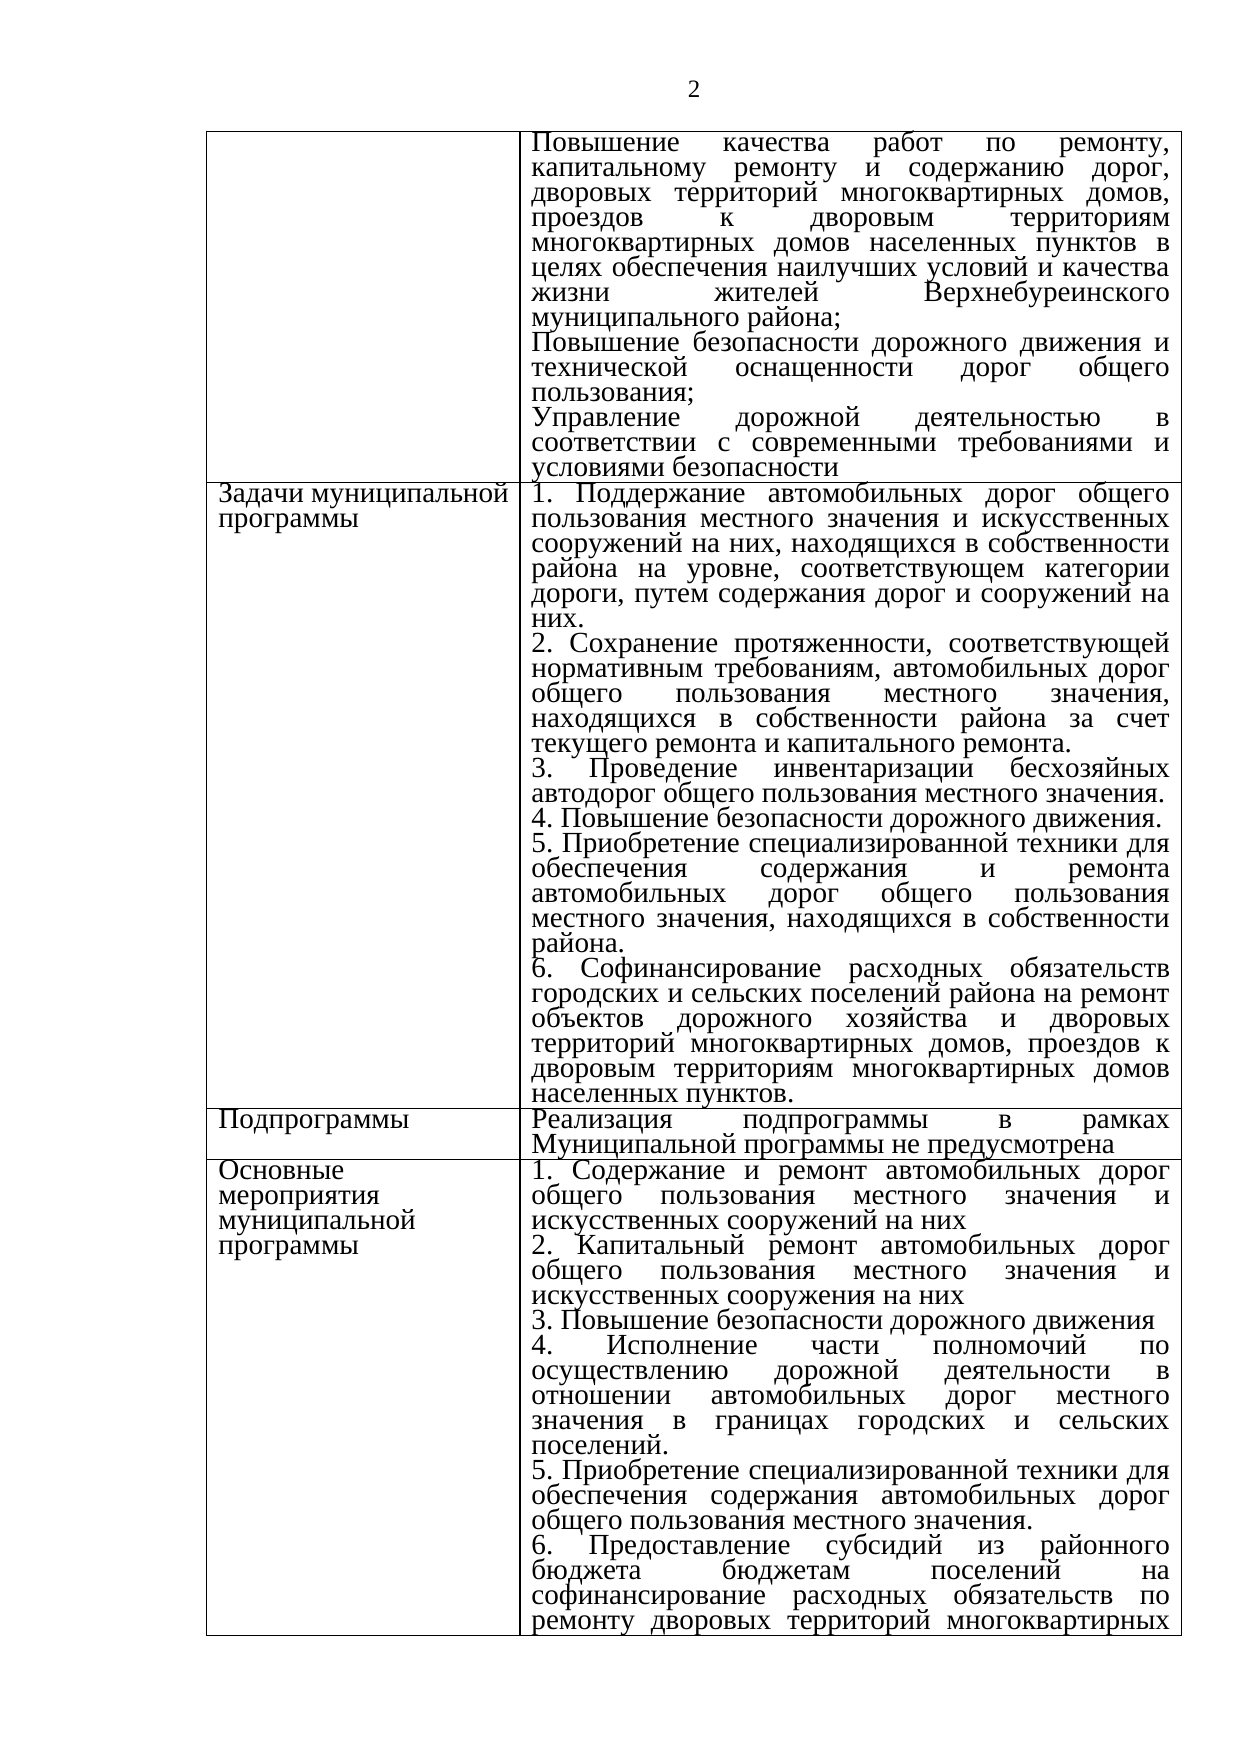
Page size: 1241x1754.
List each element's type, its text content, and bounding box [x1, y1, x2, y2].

table_cell 1. Поддержание автомобильных дорог общего пользования местного значения и искусственных сооружений на них, находящихся в собственности района на уровне, соответствующем категории дороги, путем содержания дорог и сооружений на них. 2. Сохранение протяженности, соответствующей нормативным требованиям, автомобильных дорог общего пользования местного значения, находящихся в собственности района за счет текущего ремонта и капитального ремонта. 3. Проведение инвентаризации бесхозяйных автодорог общего пользования местного значения. 4. Повышение безопасности дорожного движения. 5. Приобретение специализированной техники для обеспечения содержания и ремонта автомобильных дорог общего пользования местного значения, находящихся в собственности района. 6. Софинансирование расходных обязательств городских и сельских поселений района на ремонт объектов дорожного хозяйства и дворовых территорий многоквартирных домов, проездов к дворовым территориям многоквартирных домов населенных пунктов. [521, 483, 1181, 1108]
table_cell Подпрограммы [207, 1109, 519, 1159]
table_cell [207, 1160, 519, 1635]
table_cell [521, 1160, 1181, 1635]
table_cell Реализация подпрограммы в рамках Муниципальной программы не предусмотрена [521, 1109, 1181, 1159]
table_cell Задачи муниципальной программы [207, 483, 519, 1108]
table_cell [521, 132, 1181, 482]
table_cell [207, 132, 519, 482]
